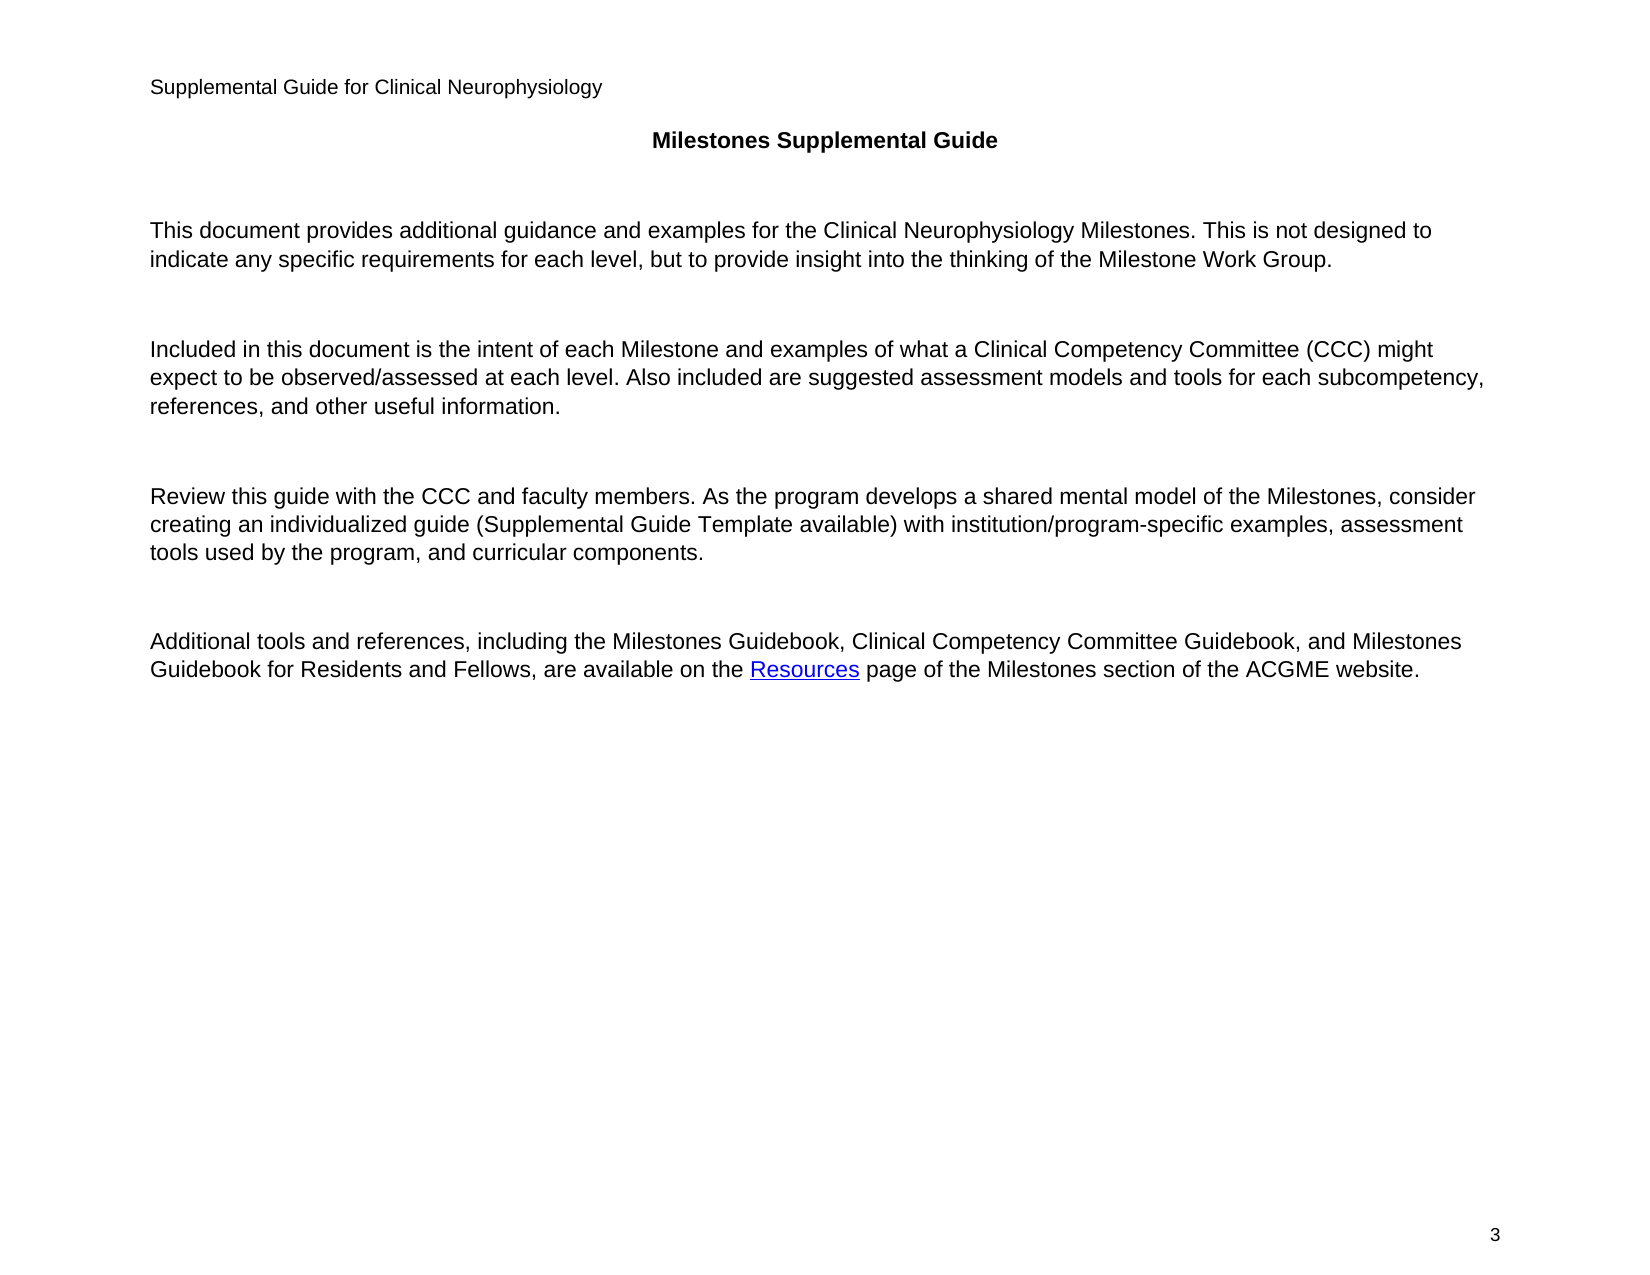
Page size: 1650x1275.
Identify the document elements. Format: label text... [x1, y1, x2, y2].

text Included in this document is the intent of each Milestone and examples of what a Clinical Competency Committee (CCC) might expect to be observed/assessed at each level. Also included are suggested assessment models and tools for each subcompetency, references, and other useful information. [149, 336, 1500, 419]
text Milestones Supplemental Guide [150, 127, 1500, 153]
text Review this guide with the CCC and faculty members. As the program develops a shared mental model of the Milestones, consider creating an individualized guide (Supplemental Guide Template available) with institution/program-specific examples, assessment tools used by the program, and curricular components. [150, 483, 1500, 565]
text Additional tools and references, including the Milestones Guidebook, Clinical Competency Committee Guidebook, and Milestones Guidebook for Residents and Fellows, are available on the Resources page of the Milestones section of the ACGME website. [150, 628, 1500, 683]
text This document provides additional guidance and examples for the Clinical Neurophysiology Milestones. This is not designed to indicate any specific requirements for each level, but to provide insight into the thinking of the Milestone Work Group. [149, 217, 1500, 272]
